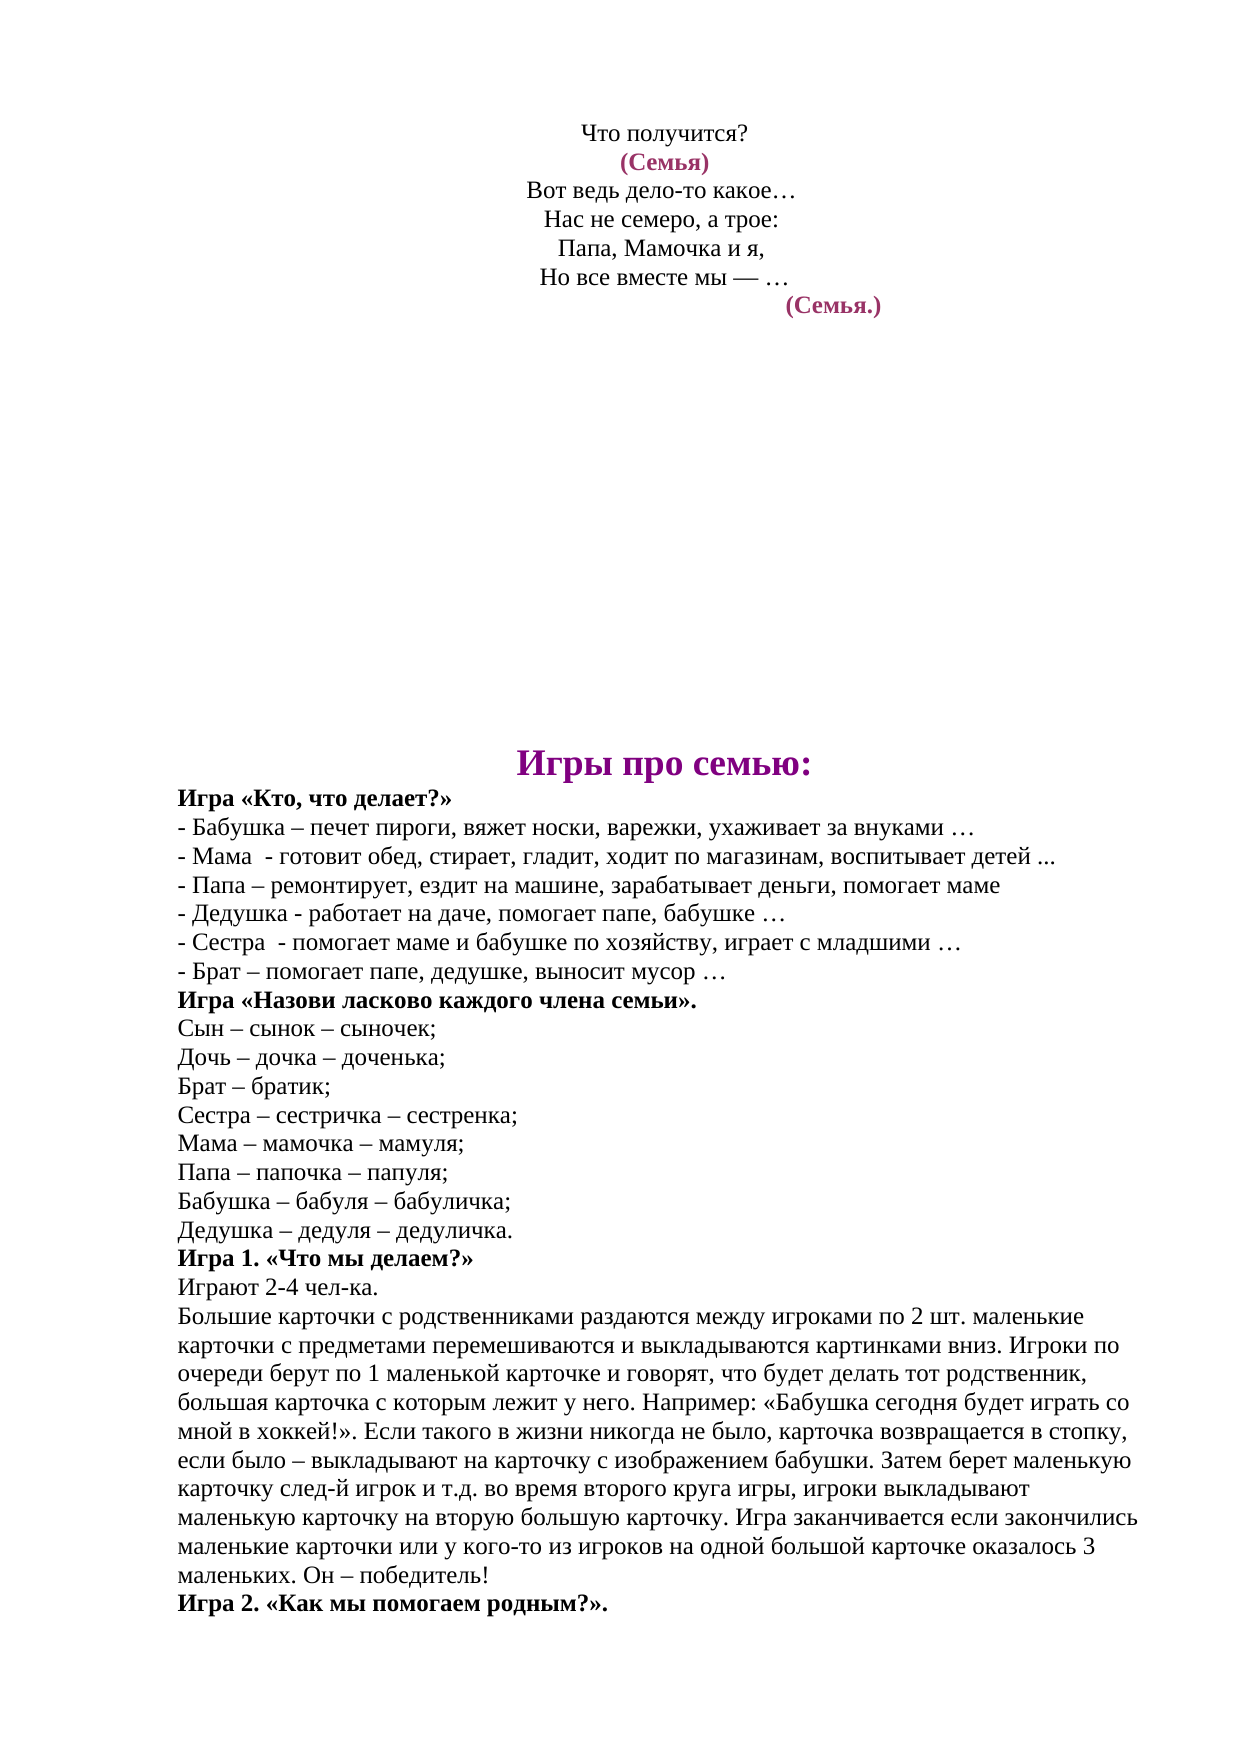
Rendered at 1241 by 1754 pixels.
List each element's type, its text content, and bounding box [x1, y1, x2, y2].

text Дедушка – дедуля – дедуличка. [177, 1215, 1152, 1243]
text Сын – сынок – сыночек; [177, 1013, 1152, 1042]
text - Бабушка – печет пироги, вяжет носки, варежки, ухаживает за внуками … [177, 812, 1152, 841]
text Папа – папочка – папуля; [177, 1157, 1152, 1186]
text Вот ведь дело-то какое… Нас не семеро, а трое: Папа, Мамочка и я, Но все вместе мы — … (Семья.) [177, 176, 1152, 319]
text Игра «Кто, что делает?» [177, 783, 1152, 812]
text Бабушка – бабуля – бабуличка; [177, 1186, 1152, 1215]
text Игра «Назови ласково каждого члена семьи». [177, 985, 1152, 1013]
text - Мама - готовит обед, стирает, гладит, ходит по магазинам, воспитывает детей ... [177, 841, 1152, 870]
text - Брат – помогает папе, дедушке, выносит мусор … [177, 956, 1152, 985]
text Брат – братик; [177, 1071, 1152, 1100]
text - Дедушка - работает на даче, помогает папе, бабушке … [177, 898, 1152, 927]
text - Папа – ремонтирует, ездит на машине, зарабатывает деньги, помогает маме [177, 870, 1152, 898]
text Игры про семью: [177, 740, 1152, 783]
text Дочь – дочка – доченька; [177, 1042, 1152, 1071]
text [177, 1243, 1152, 1617]
text - Сестра - помогает маме и бабушке по хозяйству, играет с младшими … [177, 927, 1152, 956]
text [177, 118, 1152, 176]
text Мама – мамочка – мамуля; [177, 1128, 1152, 1157]
text Сестра – сестричка – сестренка; [177, 1100, 1152, 1128]
